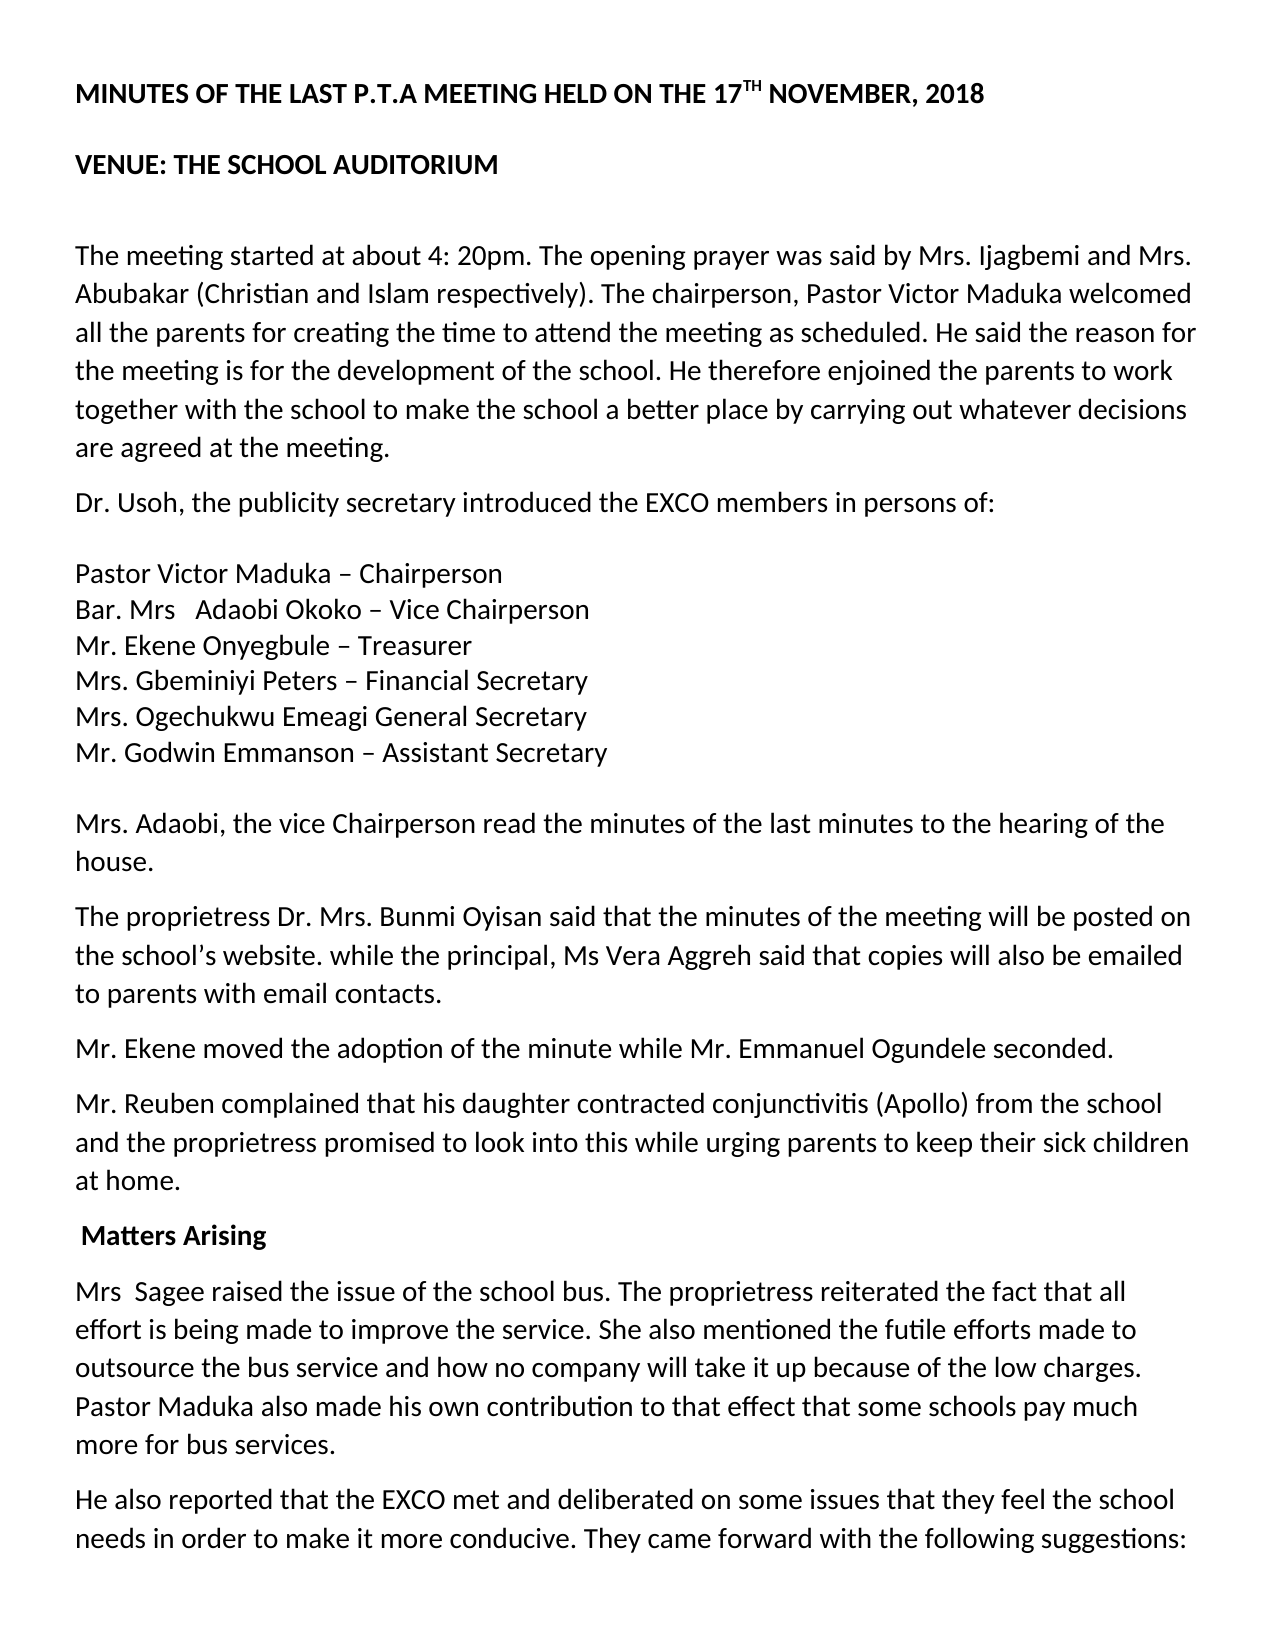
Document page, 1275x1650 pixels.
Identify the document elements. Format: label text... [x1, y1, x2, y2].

text The proprietress Dr. Mrs. Bunmi Oyisan said that the minutes of the meeting will be posted on the school’s website. while the principal, Ms Vera Aggreh said that copies will also be emailed to parents with email contacts. [75, 898, 1200, 1011]
text Mr. Godwin Emmanson – Assistant Secretary [75, 734, 1200, 769]
text Mr. Ekene moved the adoption of the minute while Mr. Emmanuel Ogundele seconded. [75, 1030, 1200, 1066]
text He also reported that the EXCO met and deliberated on some issues that they feel the school needs in order to make it more conducive. They came forward with the following suggestions: [75, 1481, 1200, 1556]
text VENUE: THE SCHOOL AUDITORIUM [75, 146, 1200, 182]
text Bar. Mrs Adaobi Okoko – Vice Chairperson [75, 591, 1200, 627]
text Mrs. Gbeminiyi Peters – Financial Secretary [75, 662, 1200, 698]
text Dr. Usoh, the publicity secretary introduced the EXCO members in persons of: [75, 484, 1200, 520]
text Mr. Reuben complained that his daughter contracted conjunctivitis (Apollo) from the school and the proprietress promised to look into this while urging parents to keep their sick children at home. [75, 1086, 1200, 1198]
text Mrs. Ogechukwu Emeagi General Secretary [75, 698, 1200, 734]
text Mrs Sagee raised the issue of the school bus. The proprietress reiterated the fact that all effort is being made to improve the service. She also mentioned the futile efforts made to outsource the bus service and how no company will take it up because of the low charges. Pastor Maduka also made his own contribution to that effect that some schools pay much more for bus services. [75, 1273, 1200, 1462]
text The meeting started at about 4: 20pm. The opening prayer was said by Mrs. Ijagbemi and Mrs. Abubakar (Christian and Islam respectively). The chairperson, Pastor Victor Maduka welcomed all the parents for creating the time to attend the meeting as scheduled. He said the reason for the meeting is for the development of the school. He therefore enjoined the parents to work together with the school to make the school a better place by carrying out whatever decisions are agreed at the meeting. [75, 237, 1200, 465]
text Mrs. Adaobi, the vice Chairperson read the minutes of the last minutes to the hearing of the house. [75, 805, 1200, 879]
text Matters Arising [75, 1217, 1200, 1253]
text Mr. Ekene Onyegbule – Treasurer [75, 627, 1200, 662]
text MINUTES OF THE LAST P.T.A MEETING HELD ON THE 17TH NOVEMBER, 2018 [75, 75, 1200, 111]
text Pastor Victor Maduka – Chairperson [75, 556, 1200, 591]
